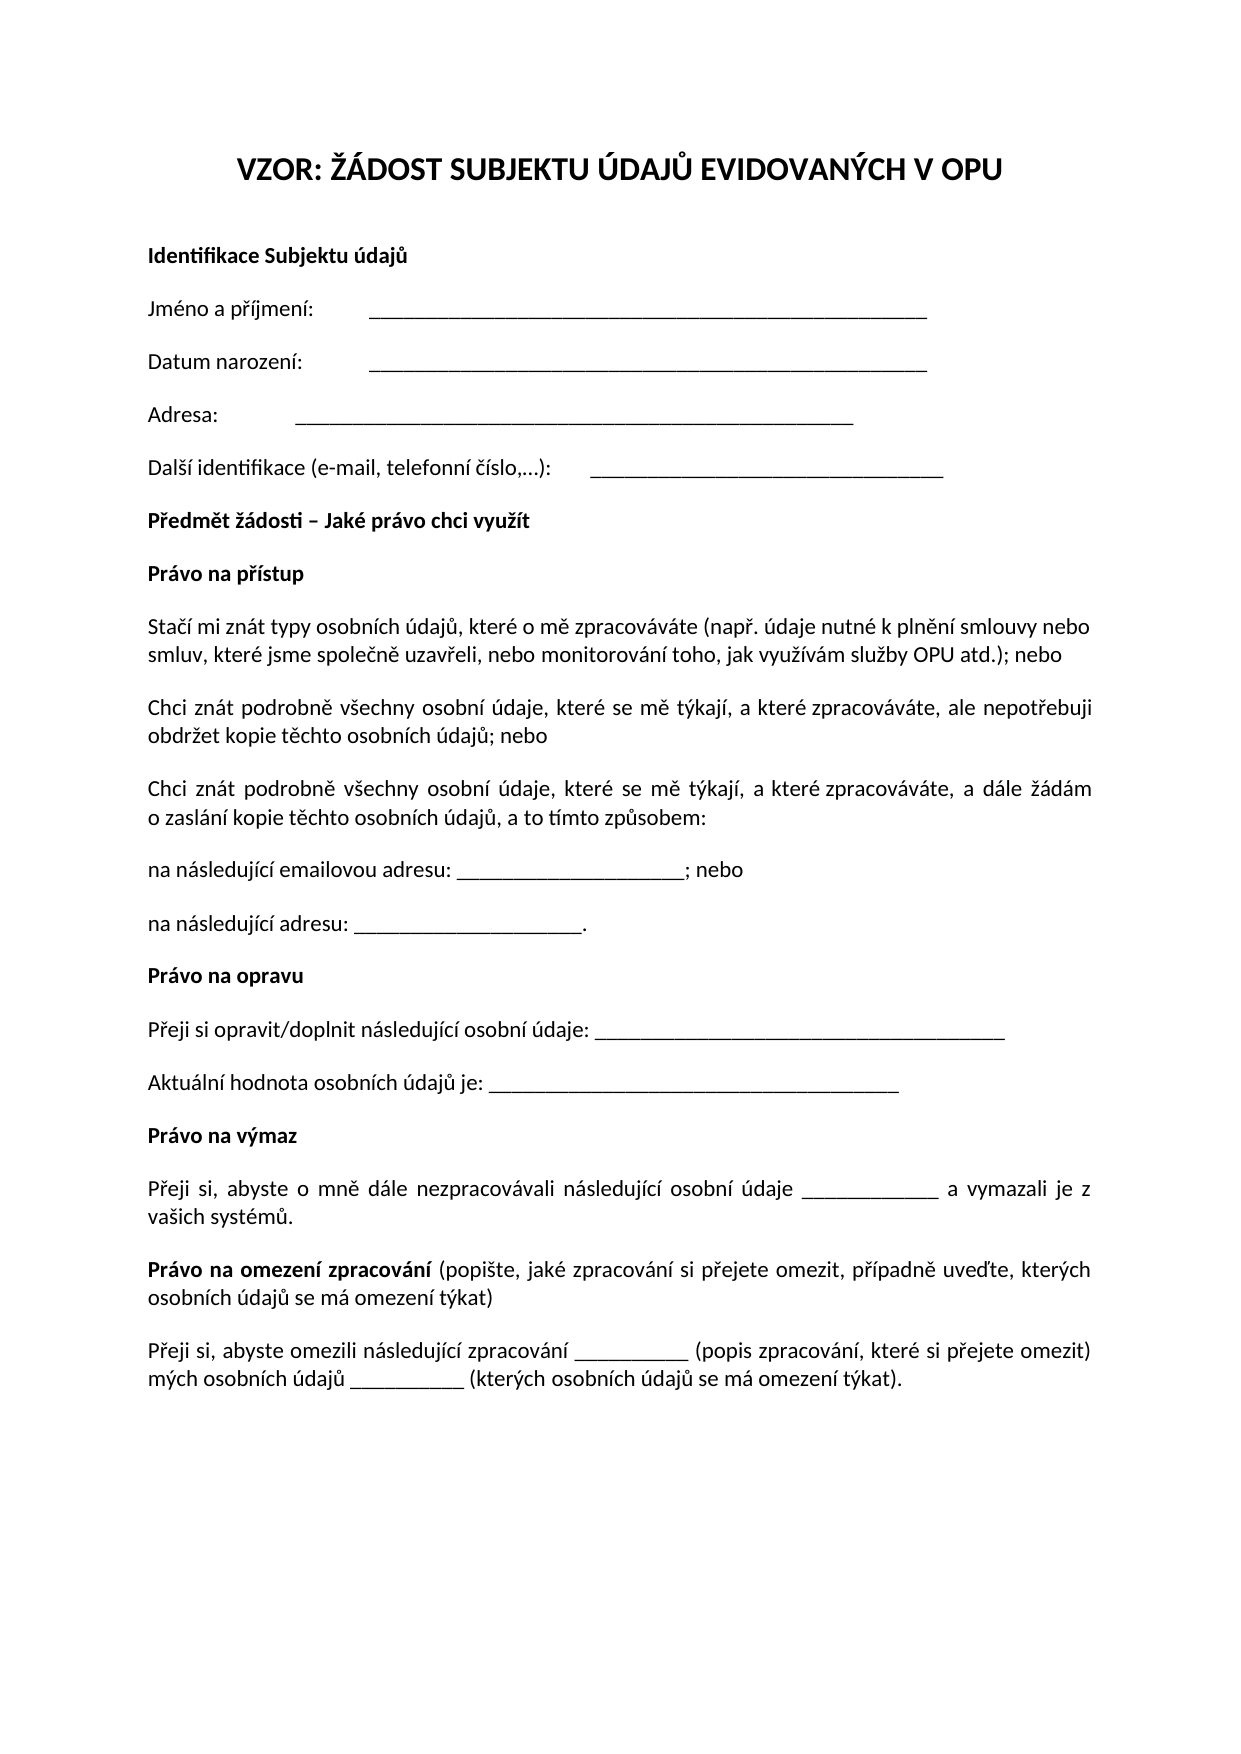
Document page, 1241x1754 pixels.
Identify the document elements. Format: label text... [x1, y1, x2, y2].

text Přeji si opravit/doplnit následující osobní údaje: ____________________________________ [148, 1015, 1093, 1043]
text Právo na přístup [148, 559, 1093, 587]
text Identifikace Subjektu údajů [148, 241, 1093, 269]
text Další identifikace (e-mail, telefonní číslo,…): _______________________________ [148, 453, 1093, 481]
text Jméno a příjmení: _________________________________________________ [148, 294, 1093, 322]
text Předmět žádosti – Jaké právo chci využít [148, 506, 1093, 534]
text na následující emailovou adresu: ____________________; nebo [148, 856, 1093, 884]
text na následující adresu: ____________________. [148, 909, 1093, 937]
text Právo na výmaz [148, 1121, 1093, 1149]
text VZOR: ŽÁDOST SUBJEKTU ÚDAJŮ EVIDOVANÝCH V OPU [148, 148, 1093, 188]
text Přeji si, abyste omezili následující zpracování __________ (popis zpracování, které si přejete omezit) mých osobních údajů __________ (kterých osobních údajů se má omezení týkat). [148, 1336, 1093, 1392]
text Přeji si, abyste o mně dále nezpracovávali následující osobní údaje ____________ a vymazali je z vašich systémů. [148, 1174, 1093, 1230]
text Chci znát podrobně všechny osobní údaje, které se mě týkají, a které zpracováváte, a dále žádám o zaslání kopie těchto osobních údajů, a to tímto způsobem: [148, 774, 1093, 831]
text Právo na omezení zpracování (popište, jaké zpracování si přejete omezit, případně uveďte, kterých osobních údajů se má omezení týkat) [148, 1255, 1093, 1311]
text Aktuální hodnota osobních údajů je: ____________________________________ [148, 1068, 1093, 1096]
text Datum narození: _________________________________________________ [148, 347, 1093, 375]
text Chci znát podrobně všechny osobní údaje, které se mě týkají, a které zpracováváte, ale nepotřebuji obdržet kopie těchto osobních údajů; nebo [148, 693, 1093, 749]
text Stačí mi znát typy osobních údajů, které o mě zpracováváte (např. údaje nutné k plnění smlouvy nebo smluv, které jsme společně uzavřeli, nebo monitorování toho, jak využívám služby OPU atd.); nebo [148, 612, 1093, 668]
text Adresa: _________________________________________________ [148, 400, 1093, 428]
text Právo na opravu [148, 962, 1093, 990]
